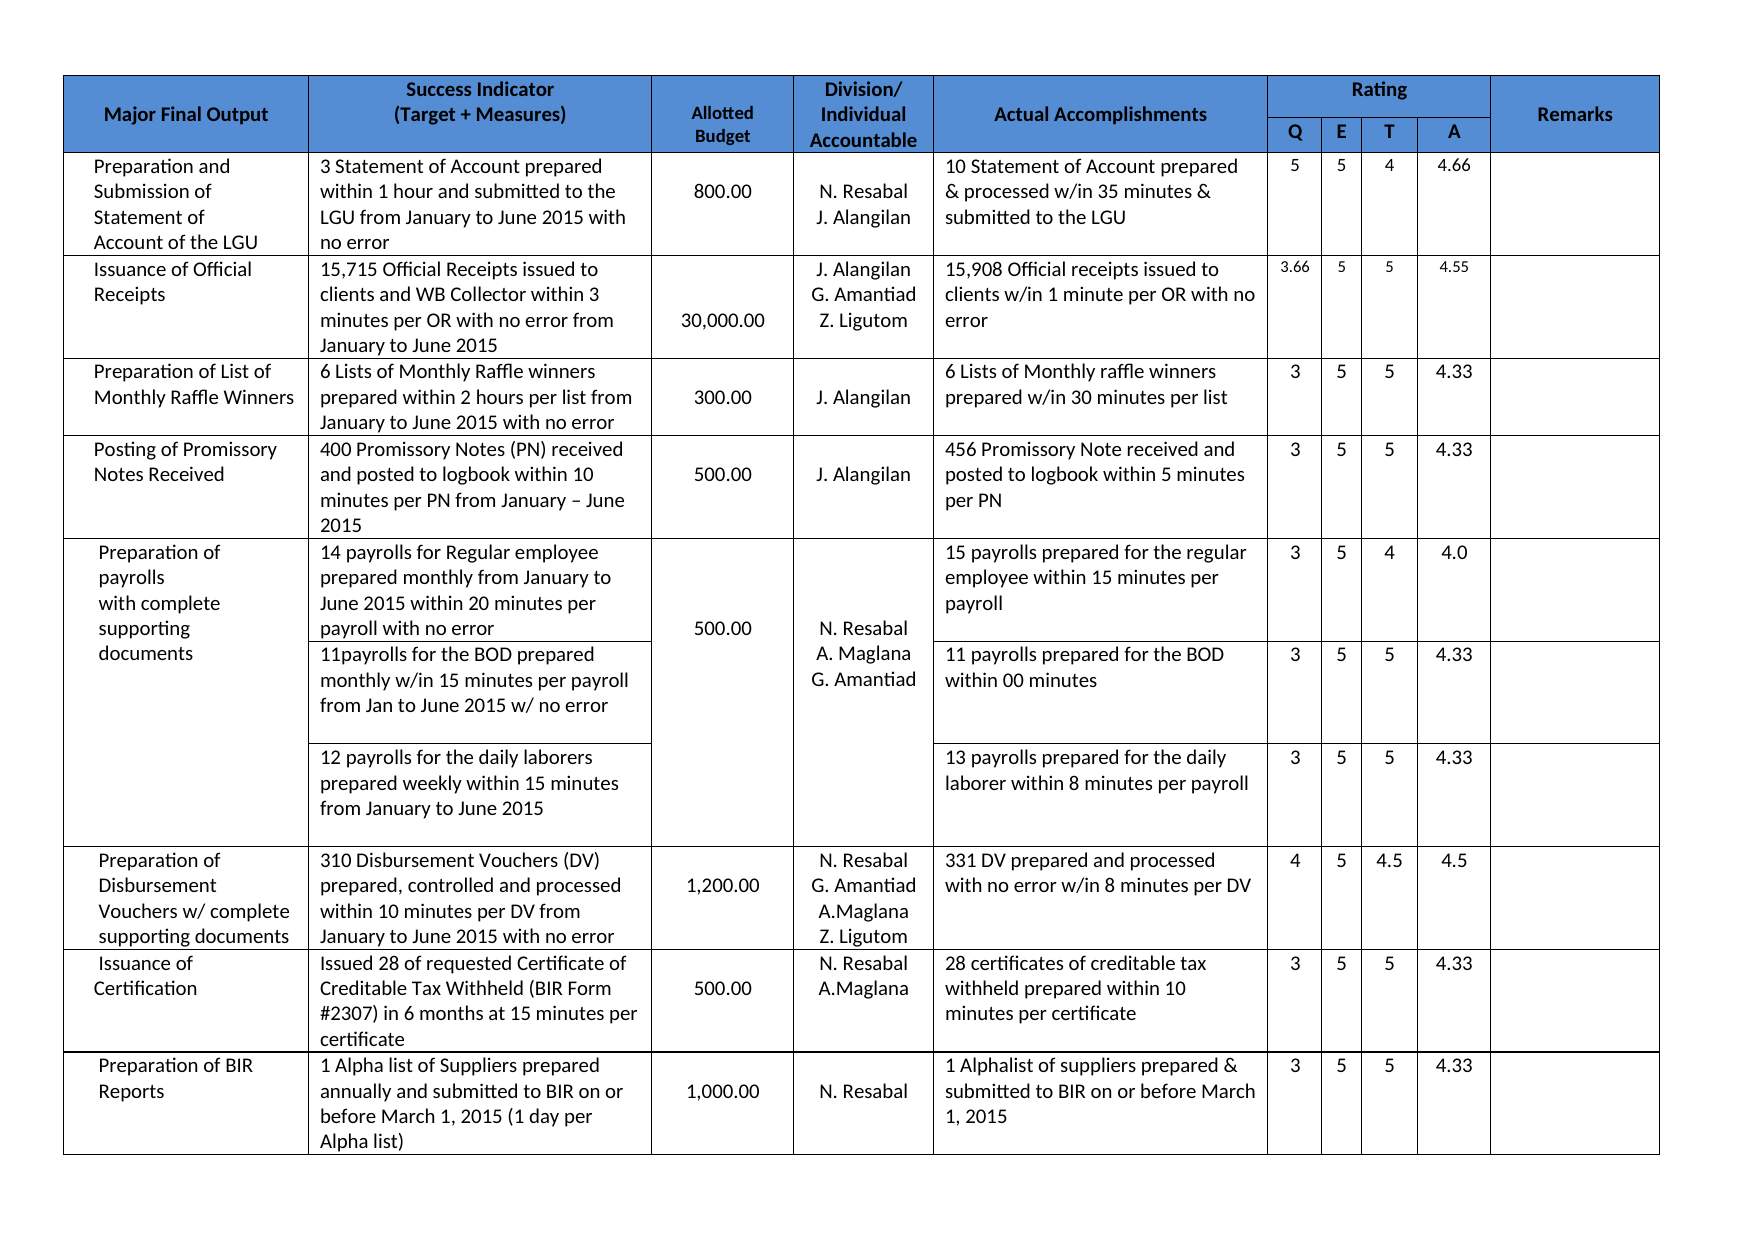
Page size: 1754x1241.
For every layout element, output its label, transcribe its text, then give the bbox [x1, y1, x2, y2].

table_cell 4.33 [1418, 436, 1490, 538]
table_cell E [1322, 118, 1361, 152]
table_cell 456 Promissory Note received and posted to logbook within 5 minutes per PN [934, 436, 1267, 538]
table_cell Preparation of Disbursement Vouchers w/ complete supporting documents [64, 847, 308, 949]
table_cell 4.0 [1418, 539, 1490, 641]
table_cell 4.33 [1418, 642, 1490, 743]
table_cell 6 Lists of Monthly Raffle winners prepared within 2 hours per list from January to June 2015 with no error [309, 359, 651, 435]
table_cell 3 Statement of Account prepared within 1 hour and submitted to the LGU from January to June 2015 with no error [309, 153, 651, 255]
table_cell J. Alangilan [794, 436, 933, 538]
table_cell 5 [1268, 153, 1321, 255]
table_cell 11 payrolls prepared for the BOD within 00 minutes [934, 642, 1267, 743]
table_cell 500.00 [652, 539, 793, 846]
table_cell 3 [1268, 950, 1321, 1051]
table_cell 5 [1362, 642, 1417, 743]
table_cell Remarks [1491, 76, 1659, 152]
table_cell 4.33 [1418, 1053, 1490, 1154]
table_cell 500.00 [652, 950, 793, 1051]
table_cell [1491, 256, 1659, 358]
table_cell Preparation of payrolls with complete supporting documents [64, 539, 308, 846]
table_cell 3.66 [1268, 256, 1321, 358]
table_cell 6 Lists of Monthly raffle winners prepared w/in 30 minutes per list [934, 359, 1267, 435]
table_cell Preparation of BIR Reports [64, 1053, 308, 1154]
table_cell [1491, 950, 1659, 1051]
table_cell 4.66 [1418, 153, 1490, 255]
table_cell 5 [1322, 950, 1361, 1051]
table_cell 5 [1322, 1053, 1361, 1154]
table_cell J. Alangilan [794, 359, 933, 435]
table_cell [1491, 847, 1659, 949]
table_cell 400 Promissory Notes (PN) received and posted to logbook within 10 minutes per PN from January – June 2015 [309, 436, 651, 538]
table_cell Q [1268, 118, 1321, 152]
table_cell [1491, 436, 1659, 538]
table_cell [1491, 539, 1659, 641]
table_cell 4 [1362, 539, 1417, 641]
table_cell Allotted Budget [652, 76, 793, 152]
table_cell Preparation and Submission of Statement of Account of the LGU [64, 153, 308, 255]
table_cell 1,200.00 [652, 847, 793, 949]
table_cell Rating [1268, 76, 1490, 117]
table_cell 30,000.00 [652, 256, 793, 358]
table_cell 500.00 [652, 436, 793, 538]
table_cell 10 Statement of Account prepared & processed w/in 35 minutes & submitted to the LGU [934, 153, 1267, 255]
table_cell 4.5 [1418, 847, 1490, 949]
table_cell 28 certificates of creditable tax withheld prepared within 10 minutes per certificate [934, 950, 1267, 1051]
table_cell Issuance of Certification [64, 950, 308, 1051]
table_cell 4.33 [1418, 359, 1490, 435]
table_cell [1491, 153, 1659, 255]
table_cell Preparation of List of Monthly Raffle Winners [64, 359, 308, 435]
table_cell 3 [1268, 436, 1321, 538]
table_cell 5 [1362, 950, 1417, 1051]
table_cell 1 Alpha list of Suppliers prepared annually and submitted to BIR on or before March 1, 2015 (1 day per Alpha list) [309, 1053, 651, 1154]
table_cell Posting of Promissory Notes Received [64, 436, 308, 538]
table_cell 5 [1322, 744, 1361, 846]
table_cell 331 DV prepared and processed with no error w/in 8 minutes per DV [934, 847, 1267, 949]
table_cell 5 [1362, 256, 1417, 358]
table_cell Actual Accomplishments [934, 76, 1267, 152]
table_cell [1491, 359, 1659, 435]
table_cell 12 payrolls for the daily laborers prepared weekly within 15 minutes from January to June 2015 [309, 744, 651, 846]
table_cell 4 [1268, 847, 1321, 949]
table_cell N. Resabal A. Maglana G. Amantiad [794, 539, 933, 846]
table_cell 5 [1322, 256, 1361, 358]
table_cell 4.5 [1362, 847, 1417, 949]
table_cell 3 [1268, 539, 1321, 641]
table_cell 1 Alphalist of suppliers prepared & submitted to BIR on or before March 1, 2015 [934, 1053, 1267, 1154]
table_cell Division/ Individual Accountable [794, 76, 933, 152]
table_cell 14 payrolls for Regular employee prepared monthly from January to June 2015 within 20 minutes per payroll with no error [309, 539, 651, 641]
table_cell 5 [1322, 642, 1361, 743]
table_cell J. Alangilan G. Amantiad Z. Ligutom [794, 256, 933, 358]
table_cell 1,000.00 [652, 1053, 793, 1154]
table_cell 15,908 Official receipts issued to clients w/in 1 minute per OR with no error [934, 256, 1267, 358]
table_cell N. Resabal [794, 1053, 933, 1154]
table_cell 3 [1268, 359, 1321, 435]
table_cell 5 [1322, 436, 1361, 538]
table_cell 15,715 Official Receipts issued to clients and WB Collector within 3 minutes per OR with no error from January to June 2015 [309, 256, 651, 358]
table_cell Issued 28 of requested Certificate of Creditable Tax Withheld (BIR Form #2307) in 6 months at 15 minutes per certificate [309, 950, 651, 1051]
table_cell T [1362, 118, 1417, 152]
table_cell Major Final Output [64, 76, 308, 152]
table_cell 13 payrolls prepared for the daily laborer within 8 minutes per payroll [934, 744, 1267, 846]
table_cell 4.33 [1418, 950, 1490, 1051]
table_cell 3 [1268, 642, 1321, 743]
table_cell Success Indicator (Target + Measures) [309, 76, 651, 152]
table_cell N. Resabal J. Alangilan [794, 153, 933, 255]
table_cell 5 [1322, 539, 1361, 641]
table_cell [1491, 1053, 1659, 1154]
table_cell 5 [1362, 744, 1417, 846]
table_cell Issuance of Official Receipts [64, 256, 308, 358]
table_cell 11payrolls for the BOD prepared monthly w/in 15 minutes per payroll from Jan to June 2015 w/ no error [309, 642, 651, 743]
table_cell 3 [1268, 744, 1321, 846]
table_cell 5 [1362, 436, 1417, 538]
table_cell 4.33 [1418, 744, 1490, 846]
table_cell 800.00 [652, 153, 793, 255]
table_cell 15 payrolls prepared for the regular employee within 15 minutes per payroll [934, 539, 1267, 641]
table_cell N. Resabal A.Maglana [794, 950, 933, 1051]
table_cell 3 [1268, 1053, 1321, 1154]
table_cell 4.55 [1418, 256, 1490, 358]
table_cell 310 Disbursement Vouchers (DV) prepared, controlled and processed within 10 minutes per DV from January to June 2015 with no error [309, 847, 651, 949]
table_cell N. Resabal G. Amantiad A.Maglana Z. Ligutom [794, 847, 933, 949]
table_cell 300.00 [652, 359, 793, 435]
table_cell [1491, 744, 1659, 846]
table_cell 5 [1362, 1053, 1417, 1154]
table_cell [1491, 642, 1659, 743]
table_cell 4 [1362, 153, 1417, 255]
table_cell 5 [1322, 847, 1361, 949]
table_cell 5 [1362, 359, 1417, 435]
table_cell 5 [1322, 359, 1361, 435]
table_cell A [1418, 118, 1490, 152]
table_cell 5 [1322, 153, 1361, 255]
